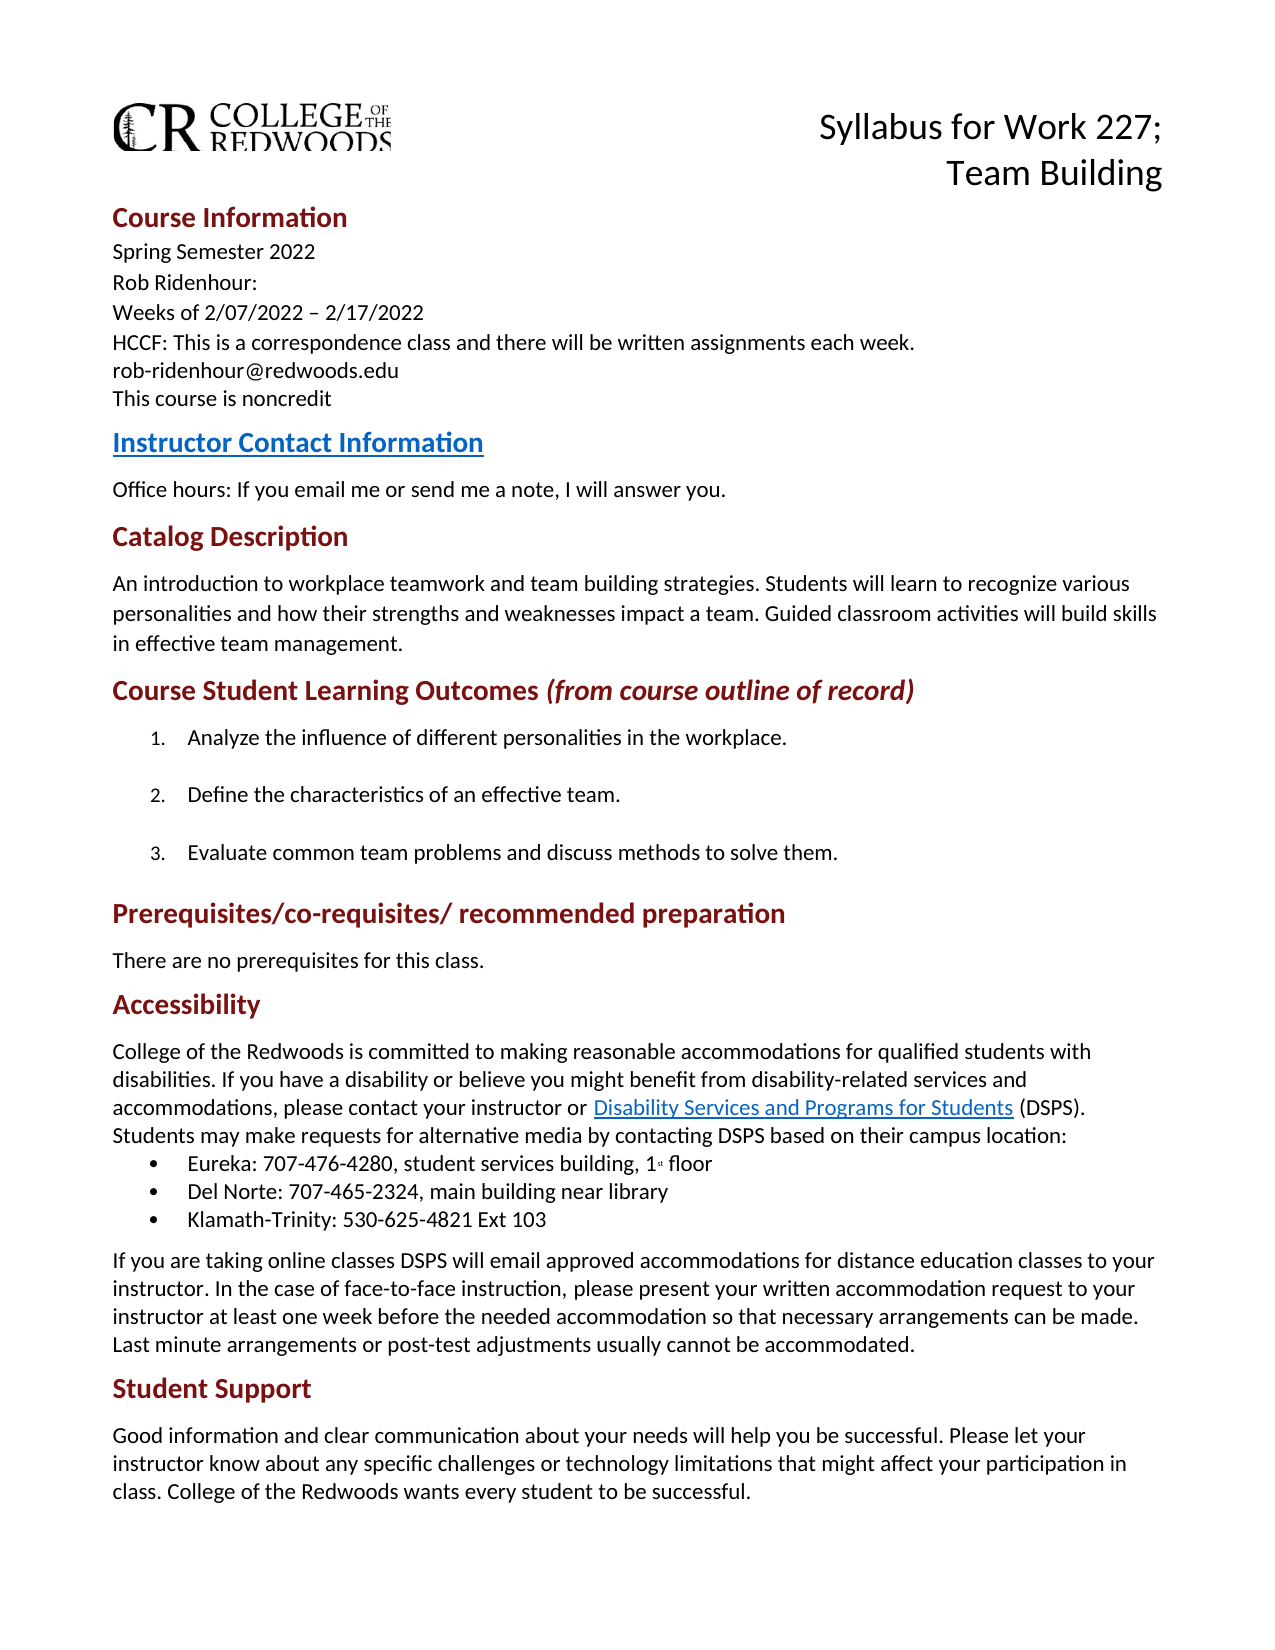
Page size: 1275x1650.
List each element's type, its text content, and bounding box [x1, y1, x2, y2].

text Rob Ridenhour: [112, 268, 1162, 296]
text Prerequisites/co-requisites/ recommended preparation [112, 895, 1162, 930]
picture [112, 103, 391, 150]
text Student Support [112, 1370, 1162, 1406]
list Define the characteristics of an effective team. [150, 780, 1162, 808]
list Evaluate common team problems and discuss methods to solve them. [150, 838, 1162, 866]
text rob-ridenhour@redwoods.edu [112, 356, 1162, 384]
text HCCF: This is a correspondence class and there will be written assignments each week. [112, 328, 1162, 356]
text Team Building [112, 149, 1162, 195]
list Analyze the influence of different personalities in the workplace. [150, 723, 1162, 751]
text Catalog Description [112, 518, 1162, 554]
text If you are taking online classes DSPS will email approved accommodations for distance education classes to your instructor. In the case of face-to-face instruction, please present your written accommodation request to your instructor at least one week before the needed accommodation so that necessary arrangements can be made. Last minute arrangements or post-test adjustments usually cannot be accommodated. [112, 1246, 1162, 1358]
text Good information and clear communication about your needs will help you be successful. Please let your instructor know about any specific challenges or technology limitations that might affect your participation in class. College of the Redwoods wants every student to be successful. [112, 1421, 1162, 1505]
text Instructor Contact Information [112, 424, 1162, 460]
text Syllabus for Work 227; [391, 103, 1162, 149]
text There are no prerequisites for this class. [112, 946, 1162, 974]
list Del Norte: 707-465-2324, main building near library [150, 1177, 1162, 1205]
text This course is noncredit [112, 384, 1162, 412]
text Office hours: If you email me or send me a note, I will answer you. [112, 476, 1162, 503]
text Course Student Learning Outcomes (from course outline of record) [112, 672, 1162, 708]
text Weeks of 2/07/2022 – 2/17/2022 [112, 298, 1162, 326]
text Accessibility [112, 986, 1162, 1022]
list Eureka: 707-476-4280, student services building, 1st floor [150, 1149, 1162, 1177]
text An introduction to workplace teamwork and team building strategies. Students will learn to recognize various personalities and how their strengths and weaknesses impact a team. Guided classroom activities will build skills in effective team management. [112, 569, 1162, 658]
text Spring Semester 2022 [112, 237, 1162, 265]
list Klamath-Trinity: 530-625-4821 Ext 103 [150, 1205, 1162, 1233]
text College of the Redwoods is committed to making reasonable accommodations for qualified students with disabilities. If you have a disability or believe you might benefit from disability-related services and accommodations, please contact your instructor or Disability Services and Programs for Students (DSPS). Students may make requests for alternative media by contacting DSPS based on their campus location: [112, 1037, 1162, 1149]
text Course Information [112, 199, 1162, 234]
